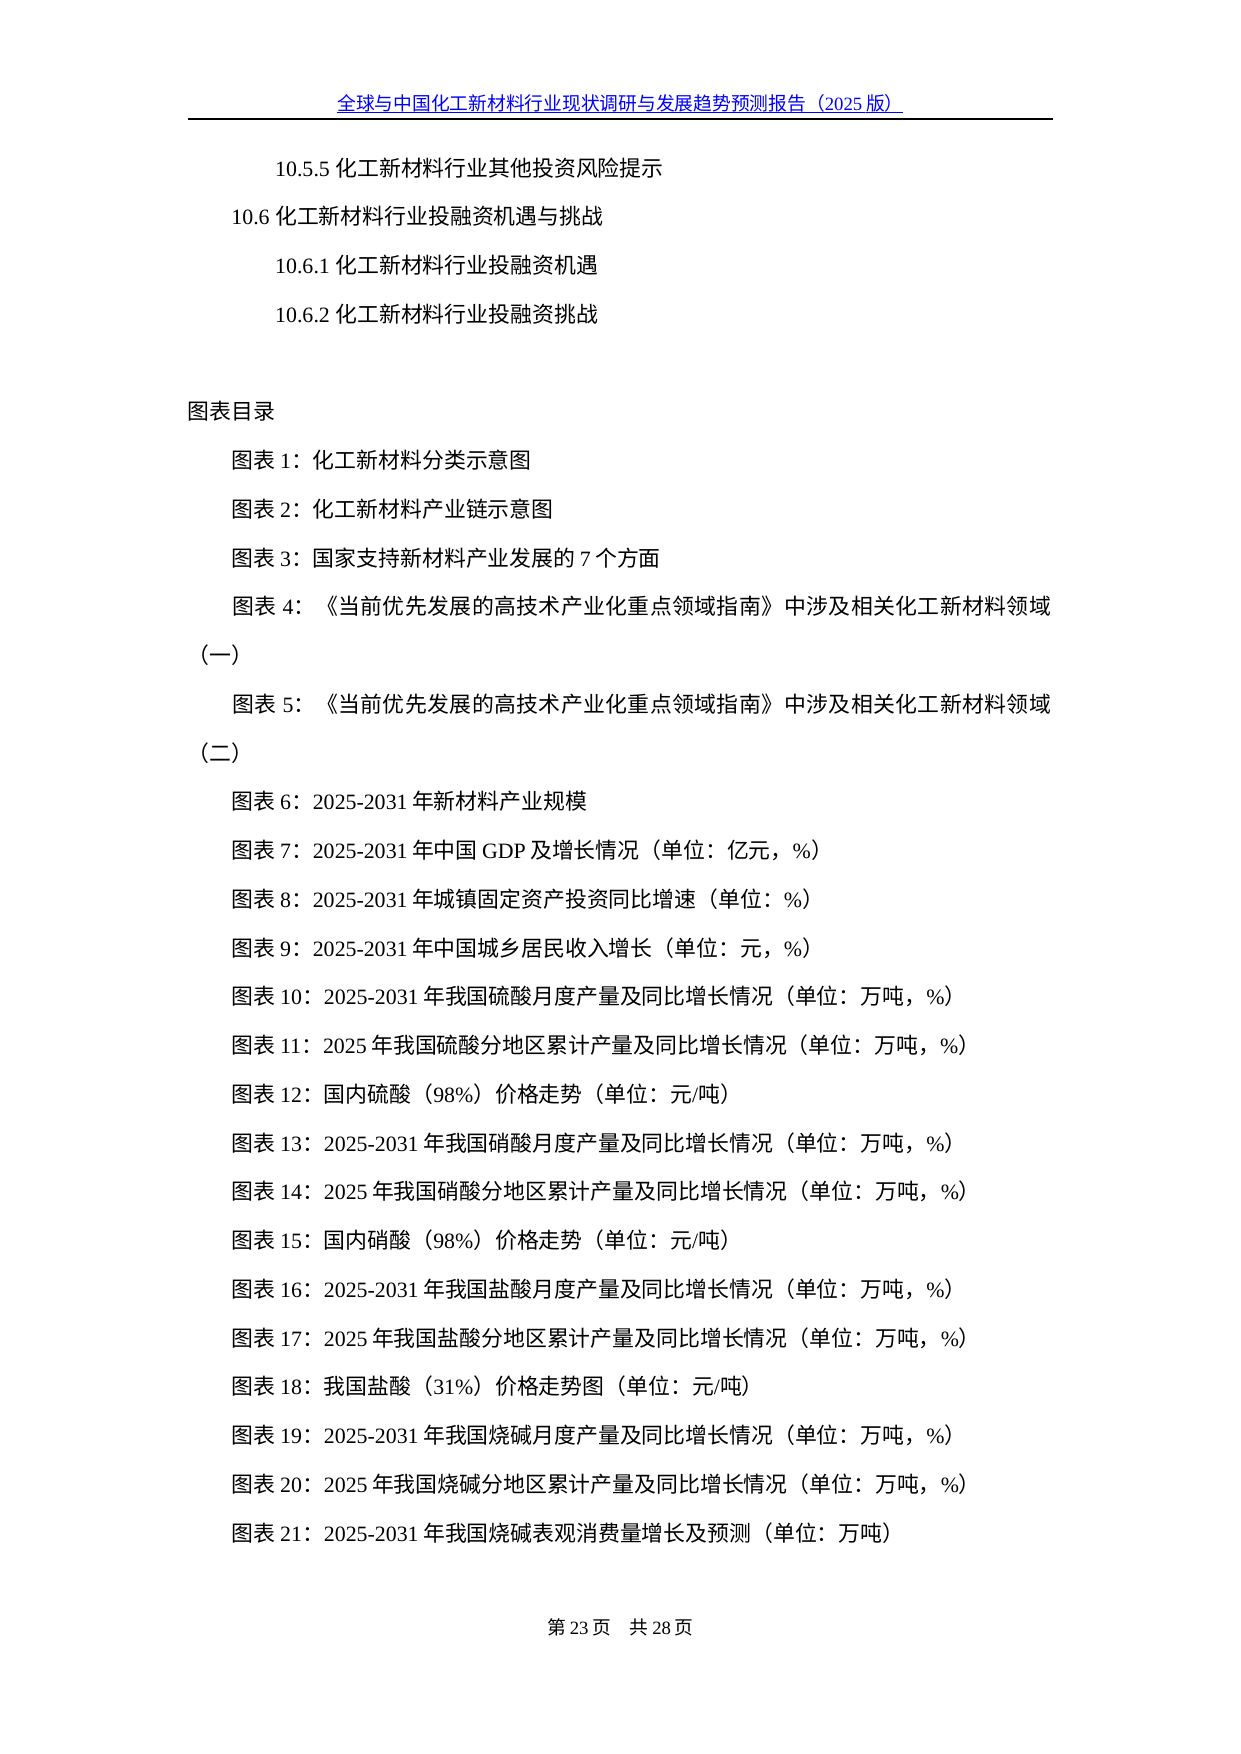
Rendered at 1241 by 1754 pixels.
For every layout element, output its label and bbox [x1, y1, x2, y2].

text [187, 150, 1053, 1548]
